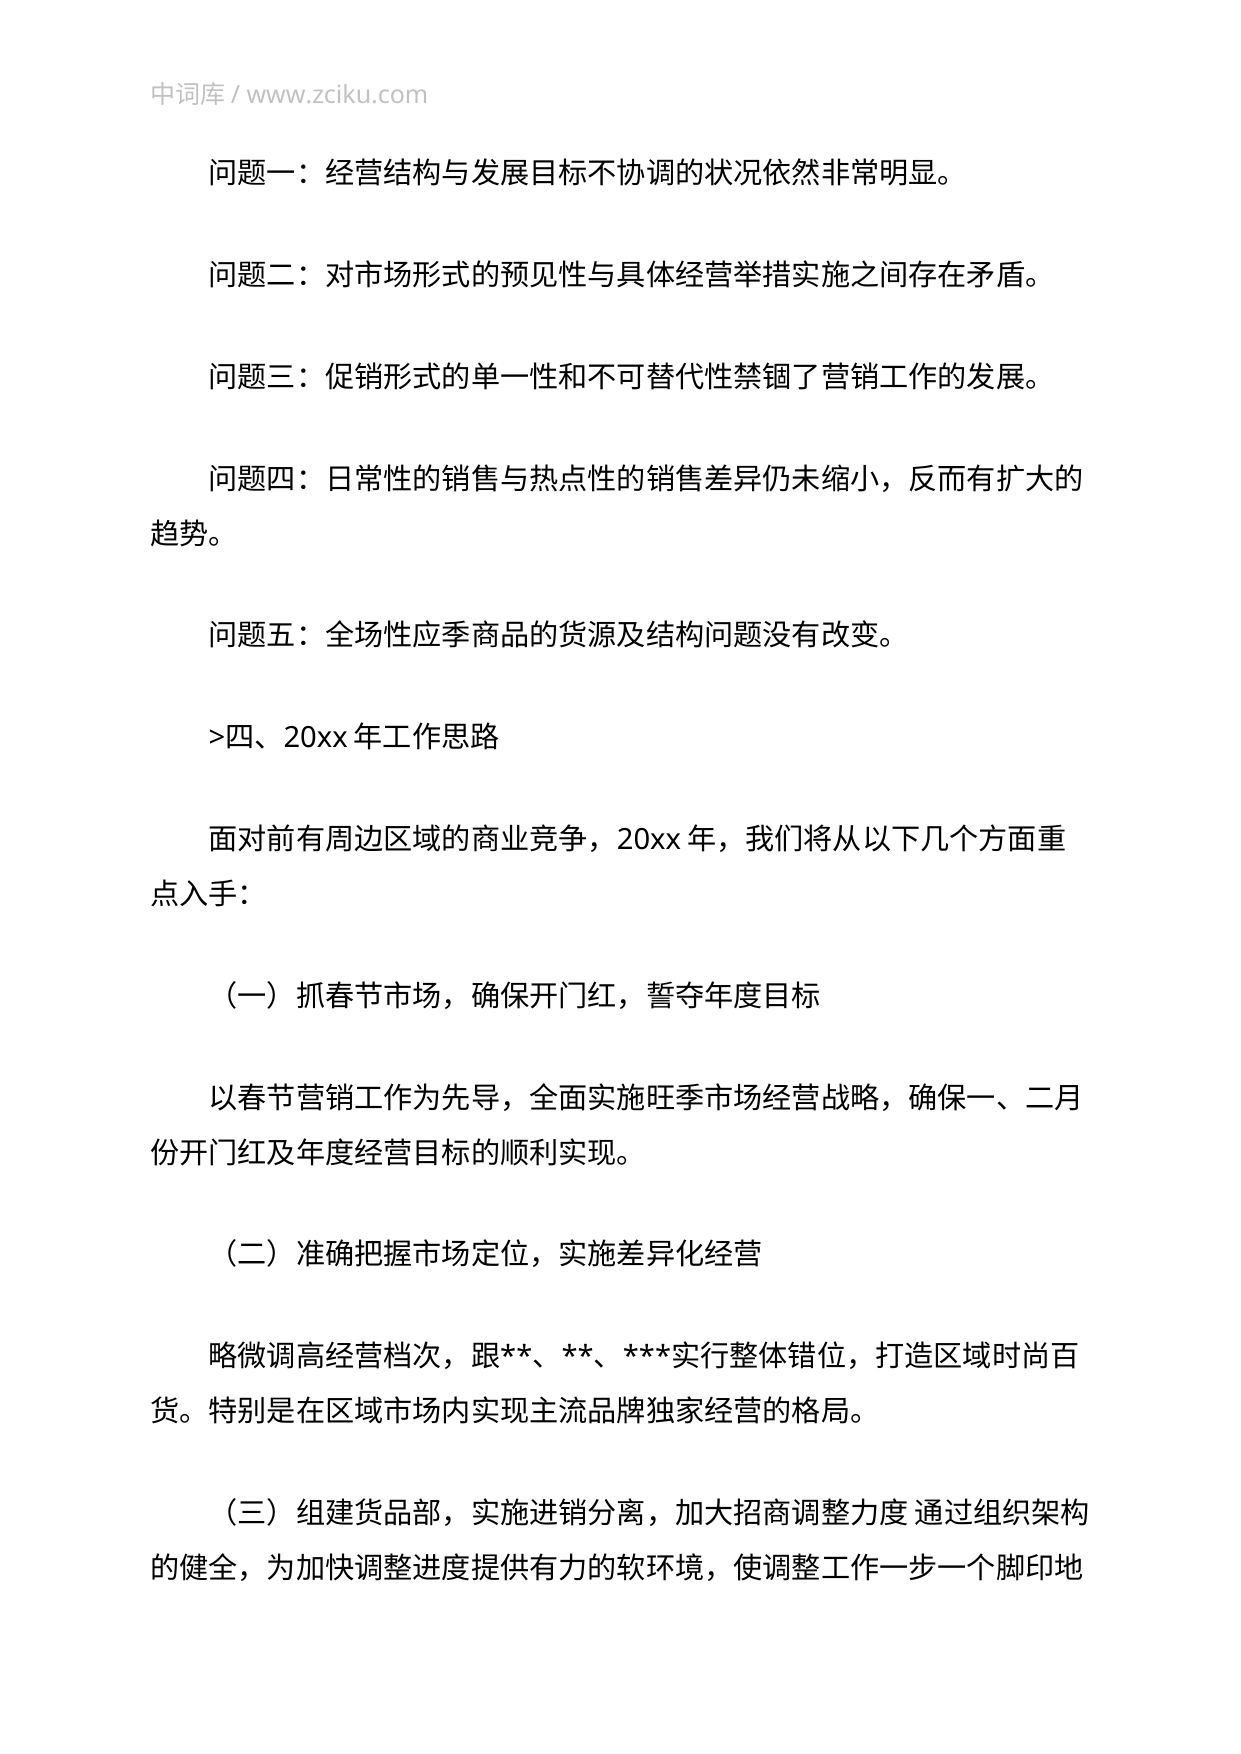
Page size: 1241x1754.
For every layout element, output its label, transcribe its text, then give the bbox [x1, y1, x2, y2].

text 问题三：促销形式的单一性和不可替代性禁锢了营销工作的发展。 [150, 353, 1090, 396]
text 以春节营销工作为先导，全面实施旺季市场经营战略，确保一、二月份开门红及年度经营目标的顺利实现。 [150, 1074, 1090, 1171]
text 问题一：经营结构与发展目标不协调的状况依然非常明显。 [150, 150, 1090, 192]
text （二）准确把握市场定位，实施差异化经营 [150, 1231, 1090, 1273]
text 面对前有周边区域的商业竞争，20xx年，我们将从以下几个方面重点入手： [150, 816, 1090, 913]
text >四、20xx年工作思路 [150, 714, 1090, 756]
text 问题四：日常性的销售与热点性的销售差异仍未缩小，反而有扩大的趋势。 [150, 455, 1090, 552]
text 略微调高经营档次，跟**、**、***实行整体错位，打造区域时尚百货。特别是在区域市场内实现主流品牌独家经营的格局。 [150, 1333, 1090, 1430]
text （一）抓春节市场，确保开门红，誓夺年度目标 [150, 972, 1090, 1015]
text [150, 1489, 1090, 1587]
text 问题二：对市场形式的预见性与具体经营举措实施之间存在矛盾。 [150, 252, 1090, 294]
text 问题五：全场性应季商品的货源及结构问题没有改变。 [150, 612, 1090, 654]
